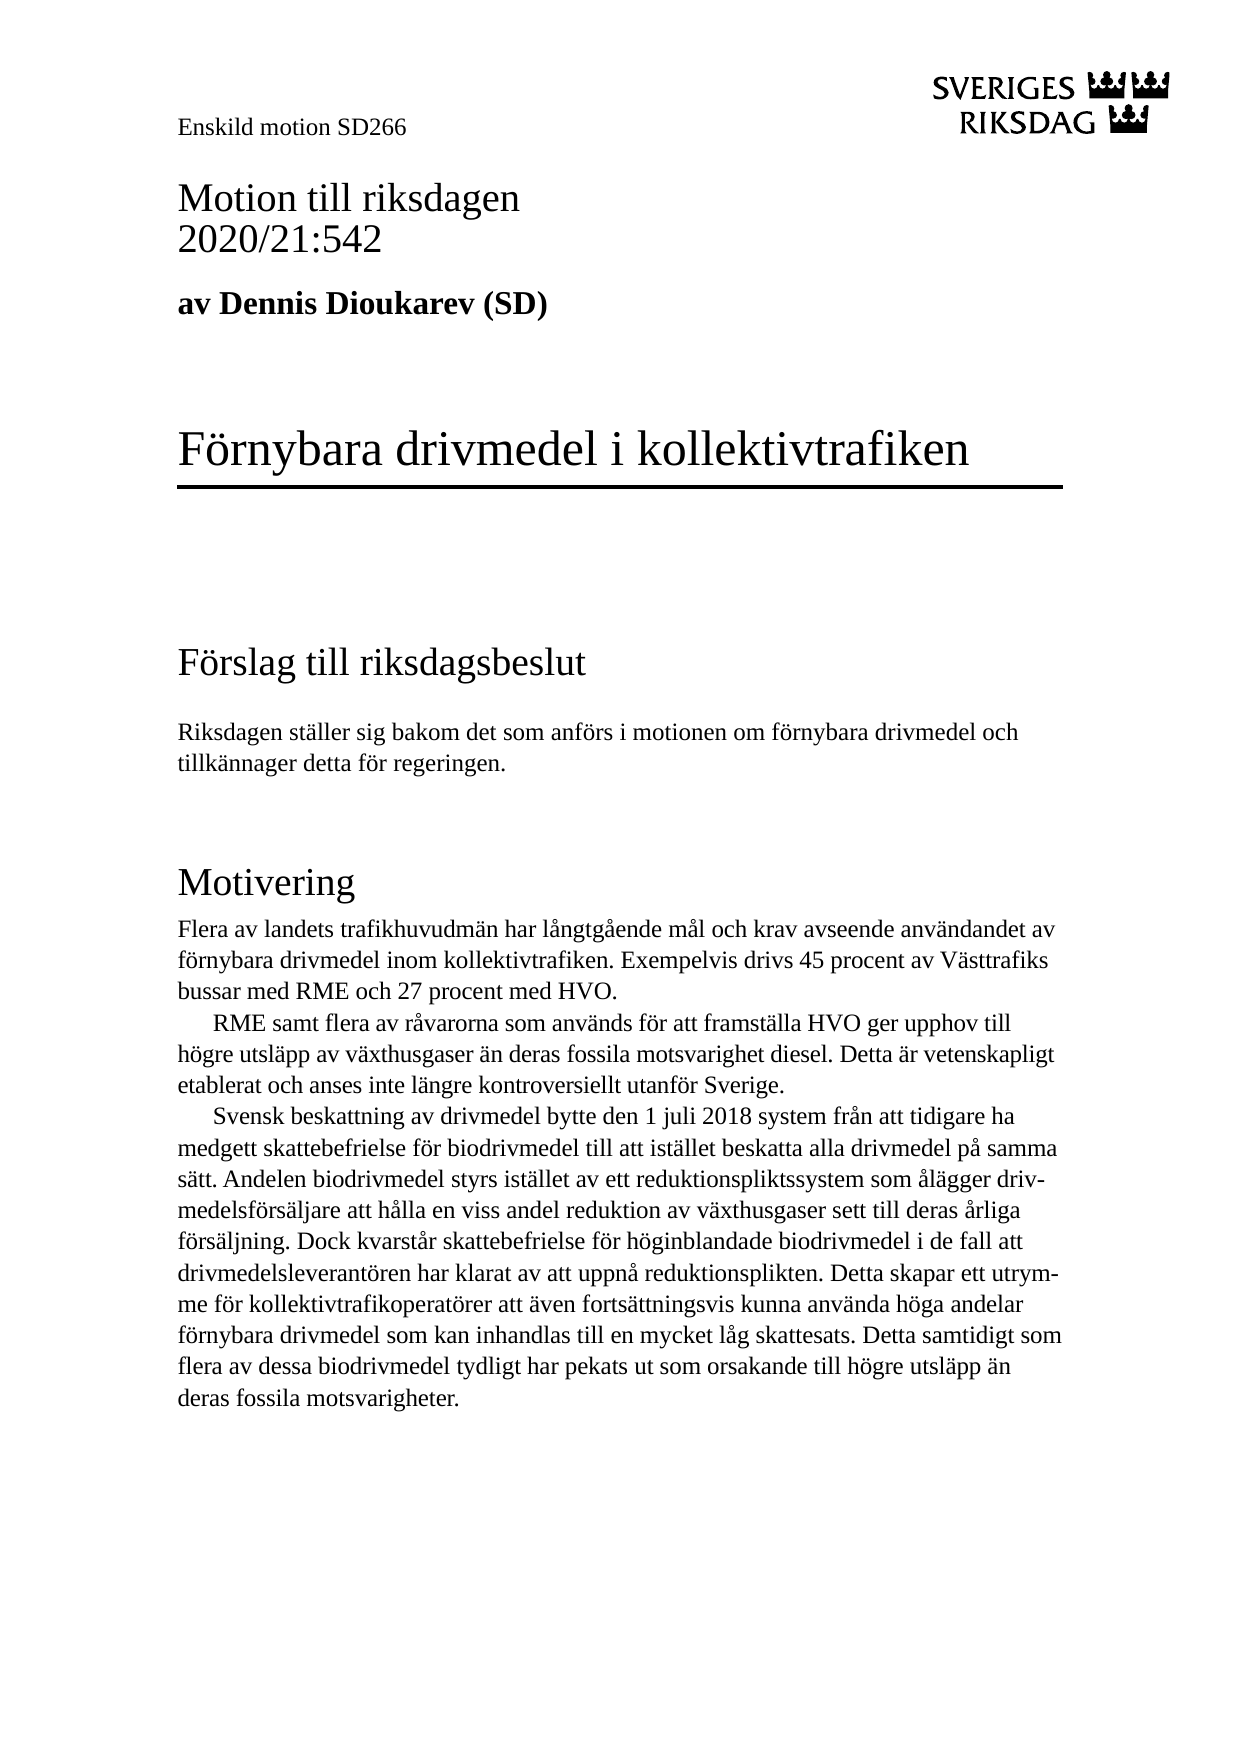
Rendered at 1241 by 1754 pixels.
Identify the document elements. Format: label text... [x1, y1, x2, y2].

text RME samt flera av råvarorna som används för att framställa HVO ger upphov till högre utsläpp av växthusgaser än deras fossila motsvarighet diesel. Detta är vetenskapligt etablerat och anses inte längre kontroversiellt utanför Sverige. [177, 1005, 1063, 1099]
text Flera av landets trafikhuvudmän har långtgående mål och krav avseende användandet av förnybara drivmedel inom kollektivtrafiken. Exempelvis drivs 45 procent av Västtrafiks bussar med RME och 27 procent med HVO. [177, 911, 1063, 1005]
text Svensk beskattning av drivmedel bytte den 1 juli 2018 system från att tidigare ha medgett skattebefrielse för biodrivmedel till att istället beskatta alla drivmedel på samma sätt. Andelen biodrivmedel styrs istället av ett reduktionspliktssystem som ålägger drivmedelsförsäljare att hålla en viss andel reduktion av växthusgaser sett till deras årliga försäljning. Dock kvarstår skattebefrielse för höginblandade biodrivmedel i de fall att drivmedelsleverantören har klarat av att uppnå reduktionsplikten. Detta skapar ett utrymme för kollektivtrafikoperatörer att även fortsättningsvis kunna använda höga andelar förnybara drivmedel som kan inhandlas till en mycket låg skattesats. Detta samtidigt som flera av dessa biodrivmedel tydligt har pekats ut som orsakande till högre utsläpp än deras fossila motsvarigheter. [177, 1099, 1063, 1411]
